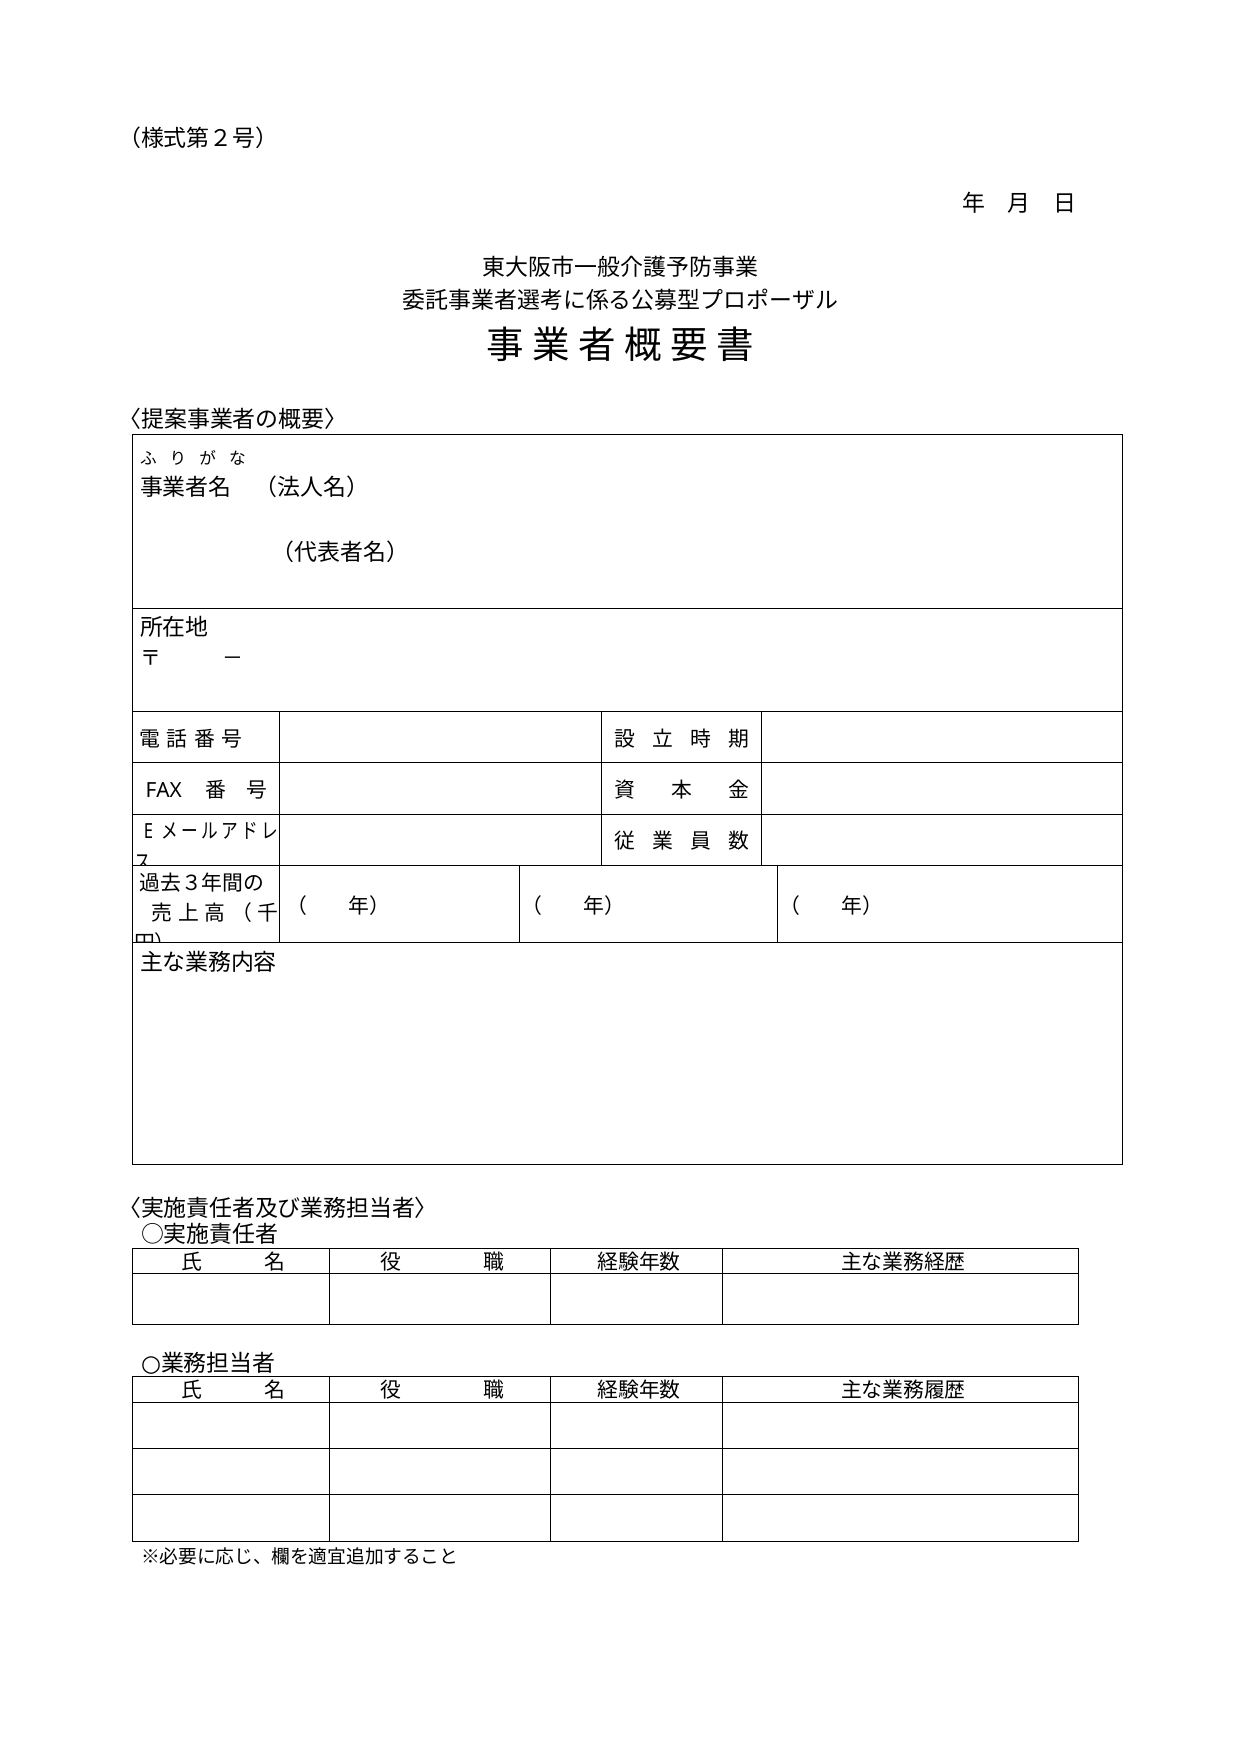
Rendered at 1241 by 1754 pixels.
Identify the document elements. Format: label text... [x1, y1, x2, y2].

table_header 氏 名 [133, 1249, 329, 1273]
table_cell [723, 1449, 1078, 1494]
text ※必要に応じ、欄を適宜追加すること [118, 1542, 1122, 1569]
table_cell [133, 1495, 329, 1541]
table_header 主な業務履歴 [723, 1377, 1078, 1402]
text ○業務担当者 [118, 1350, 1122, 1376]
table_cell 過去３年間の 売上高（千円） [133, 866, 279, 942]
table_cell 資本金 [602, 763, 761, 814]
table_cell [133, 1274, 329, 1324]
table_header 経験年数 [551, 1377, 722, 1402]
table_cell [551, 1495, 722, 1541]
text ○実施責任者 [118, 1222, 1122, 1247]
table_cell [330, 1495, 550, 1541]
text 事 業 者 概 要 書 [118, 315, 1122, 369]
table_cell [330, 1403, 550, 1448]
text 年 月 日 [118, 184, 1076, 218]
table_header 主な業務経歴 [723, 1249, 1078, 1273]
table_cell 所在地 〒 － [133, 609, 1122, 711]
table_cell [723, 1274, 1078, 1324]
table_header ふりがな 事業者名 （法人名） （代表者名） [133, 435, 1122, 607]
table_cell [551, 1403, 722, 1448]
text （様式第２号） [118, 120, 1122, 153]
table_header 氏 名 [133, 1377, 329, 1402]
text 委託事業者選考に係る公募型プロポーザル [118, 282, 1122, 315]
table_cell [280, 712, 601, 762]
table_cell [280, 815, 601, 865]
table_cell [762, 712, 1122, 762]
table_header 役 職 [330, 1249, 550, 1273]
table_header 役 職 [330, 1377, 550, 1402]
table_header 経験年数 [551, 1249, 722, 1273]
table_cell 従業員数 [602, 815, 761, 865]
table_cell Eメールアドレス [133, 815, 279, 865]
table_cell [330, 1449, 550, 1494]
table_cell 設立時期 [602, 712, 761, 762]
table_cell [133, 1449, 329, 1494]
table_cell 電話番号 [133, 712, 279, 762]
table_cell [723, 1495, 1078, 1541]
table_cell [330, 1274, 550, 1324]
table_cell [551, 1449, 722, 1494]
table_cell FAX番号 [133, 763, 279, 814]
table_cell 主な業務内容 [133, 943, 1122, 1164]
table_cell [551, 1274, 722, 1324]
text 〈実施責任者及び業務担当者〉 [118, 1196, 1122, 1222]
table_cell [133, 1403, 329, 1448]
table_cell [762, 815, 1122, 865]
text 東大阪市一般介護予防事業 [118, 249, 1122, 282]
table_cell （ 年） [778, 866, 1122, 942]
table_cell [723, 1403, 1078, 1448]
table_cell （ 年） [280, 866, 519, 942]
table_cell [280, 763, 601, 814]
table_cell （ 年） [520, 866, 777, 942]
table_cell [762, 763, 1122, 814]
text 〈提案事業者の概要〉 [118, 401, 1122, 434]
